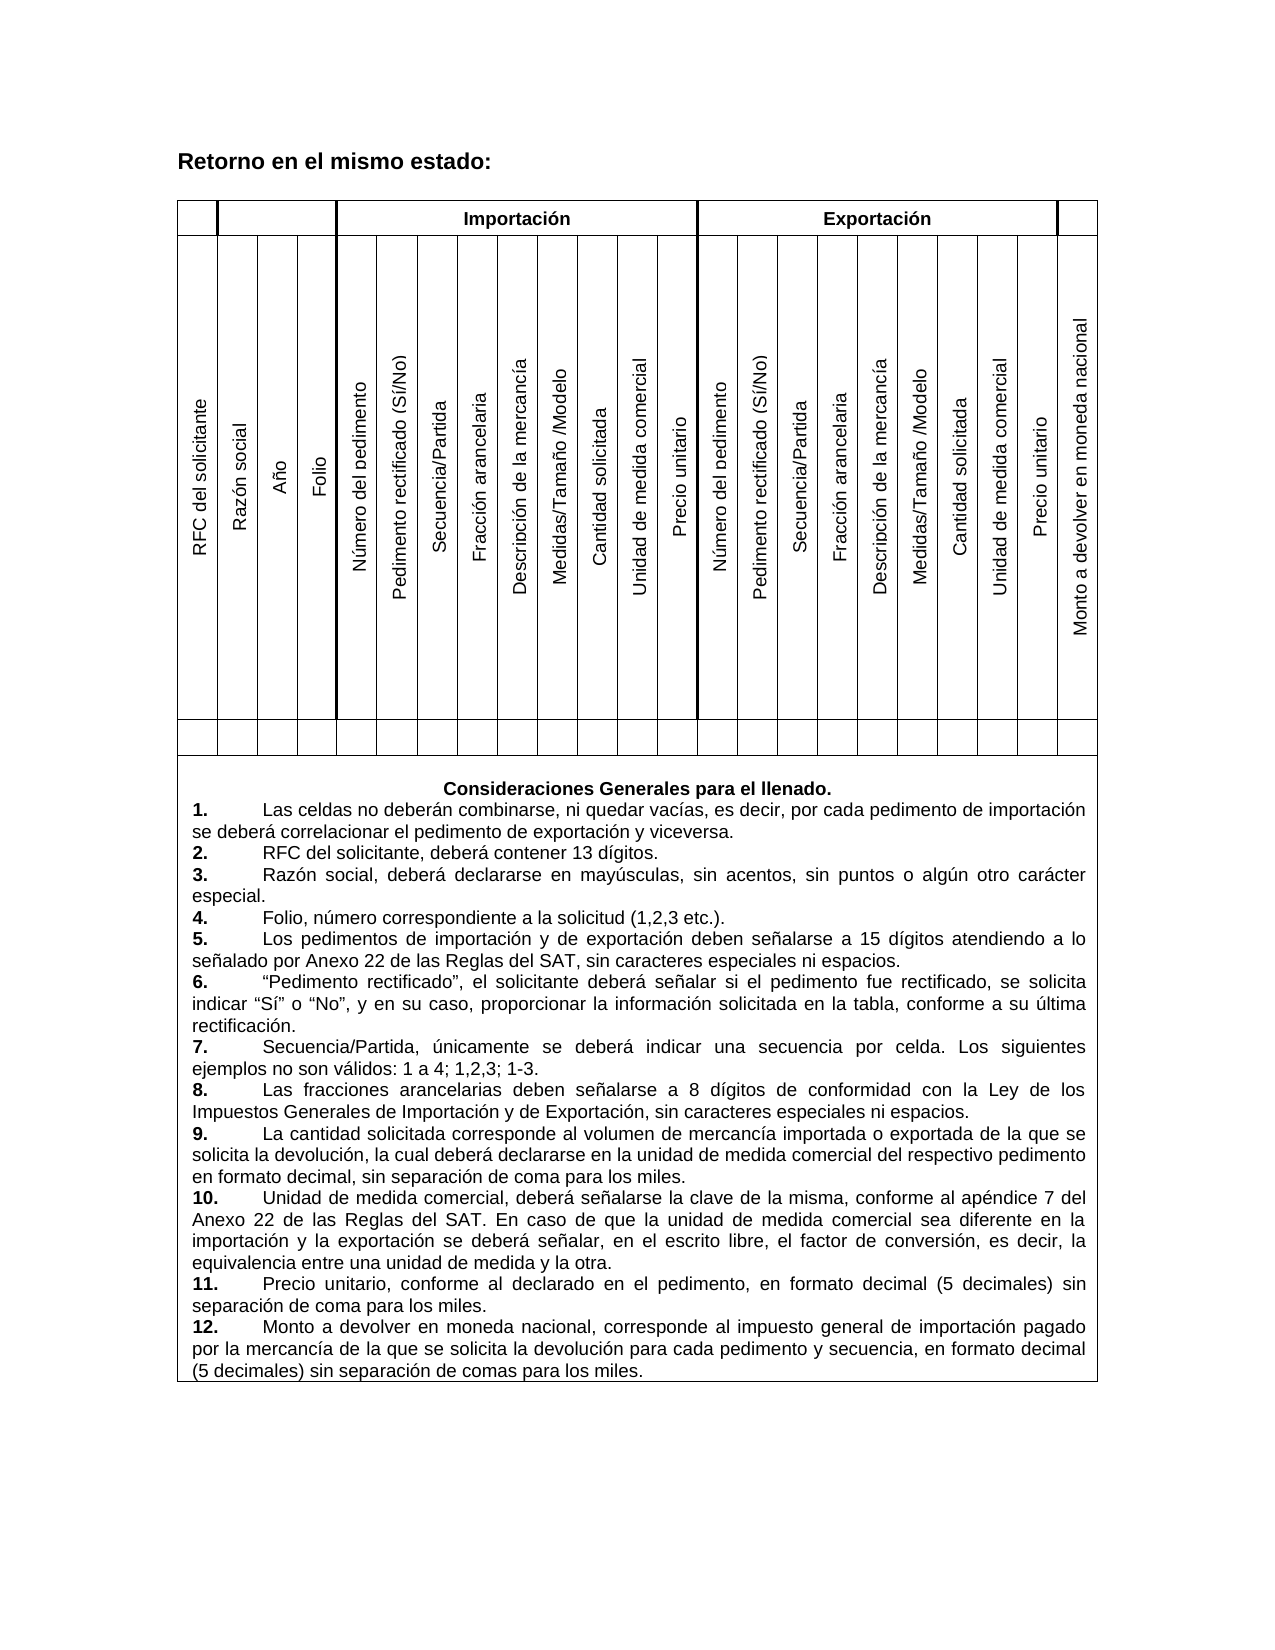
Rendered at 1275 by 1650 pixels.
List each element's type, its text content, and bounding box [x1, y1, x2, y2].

table_cell Fracción arancelaria [458, 236, 497, 719]
table_header Importación [338, 201, 696, 235]
table_cell [938, 720, 977, 755]
table_header [1059, 201, 1097, 235]
table_header [219, 201, 335, 235]
table_cell Descripción de la mercancía [858, 236, 897, 719]
table_cell Precio unitario [1018, 236, 1057, 719]
table_cell [178, 720, 217, 755]
table_cell [898, 720, 937, 755]
table_cell [218, 720, 257, 755]
table_cell Cantidad solicitada [938, 236, 977, 719]
table_cell Consideraciones Generales para el llenado. Las celdas no deberán combinarse, ni quedar vacías, es decir, por cada pedimento de importación se deberá correlacionar el pedimento de exportación y viceversa. RFC del solicitante, deberá contener 13 dígitos. Razón social, deberá declararse en mayúsculas, sin acentos, sin puntos o algún otro carácter especial. Folio, número correspondiente a la solicitud (1,2,3 etc.). Los pedimentos de importación y de exportación deben señalarse a 15 dígitos atendiendo a lo señalado por Anexo 22 de las Reglas del SAT, sin caracteres especiales ni espacios. “Pedimento rectificado”, el solicitante deberá señalar si el pedimento fue rectificado, se solicita indicar “Sí” o “No”, y en su caso, proporcionar la información solicitada en la tabla, conforme a su última rectificación. Secuencia/Partida, únicamente se deberá indicar una secuencia por celda. Los siguientes ejemplos no son válidos: 1 a 4; 1,2,3; 1-3. Las fracciones arancelarias deben señalarse a 8 dígitos de conformidad con la Ley de los Impuestos Generales de Importación y de Exportación, sin caracteres especiales ni espacios. La cantidad solicitada corresponde al volumen de mercancía importada o exportada de la que se solicita la devolución, la cual deberá declararse en la unidad de medida comercial del respectivo pedimento en formato decimal, sin separación de coma para los miles. Unidad de medida comercial, deberá señalarse la clave de la misma, conforme al apéndice 7 del Anexo 22 de las Reglas del SAT. En caso de que la unidad de medida comercial sea diferente en la importación y la exportación se deberá señalar, en el escrito libre, el factor de conversión, es decir, la equivalencia entre una unidad de medida y la otra. Precio unitario, conforme al declarado en el pedimento, en formato decimal (5 decimales) sin separación de coma para los miles. Monto a devolver en moneda nacional, corresponde al impuesto general de importación pagado por la mercancía de la que se solicita la devolución para cada pedimento y secuencia, en formato decimal (5 decimales) sin separación de comas para los miles. [178, 756, 1097, 1381]
table_cell Cantidad solicitada [578, 236, 617, 719]
table_cell [458, 720, 497, 755]
table_cell [418, 720, 457, 755]
table_cell Pedimento rectificado (Sí/No) [738, 236, 777, 719]
table_header Exportación [699, 201, 1056, 235]
table_header [178, 201, 216, 235]
table_cell [1018, 720, 1057, 755]
table_cell [778, 720, 817, 755]
table_cell [738, 720, 777, 755]
table_cell [978, 720, 1017, 755]
table_cell Unidad de medida comercial [978, 236, 1017, 719]
text Retorno en el mismo estado: [177, 148, 1098, 174]
table_cell [498, 720, 537, 755]
table_cell Razón social [218, 236, 257, 719]
table_cell [698, 720, 737, 755]
table_cell Precio unitario [658, 236, 696, 719]
table_cell Medidas/Tamaño /Modelo [898, 236, 937, 719]
table_cell Pedimento rectificado (Sí/No) [377, 236, 417, 719]
table_cell [658, 720, 697, 755]
table_cell Descripción de la mercancía [498, 236, 537, 719]
table_cell Secuencia/Partida [778, 236, 817, 719]
table_cell Monto a devolver en moneda nacional [1058, 236, 1097, 719]
table_cell [1058, 720, 1097, 755]
table_cell RFC del solicitante [178, 236, 217, 719]
table_cell Año [258, 236, 297, 719]
table_cell Número del pedimento [699, 236, 737, 719]
table_cell [818, 720, 857, 755]
table_cell Secuencia/Partida [418, 236, 457, 719]
table_cell [337, 720, 376, 755]
table_cell Número del pedimento [338, 236, 376, 719]
table_cell [858, 720, 897, 755]
table_cell [298, 720, 336, 755]
table_cell [538, 720, 577, 755]
table_cell [578, 720, 617, 755]
table_cell Fracción arancelaria [818, 236, 857, 719]
table_cell [258, 720, 297, 755]
table_cell [618, 720, 657, 755]
table_cell Medidas/Tamaño /Modelo [538, 236, 577, 719]
table_cell [377, 720, 417, 755]
table_cell Unidad de medida comercial [618, 236, 657, 719]
table_cell Folio [298, 236, 335, 719]
